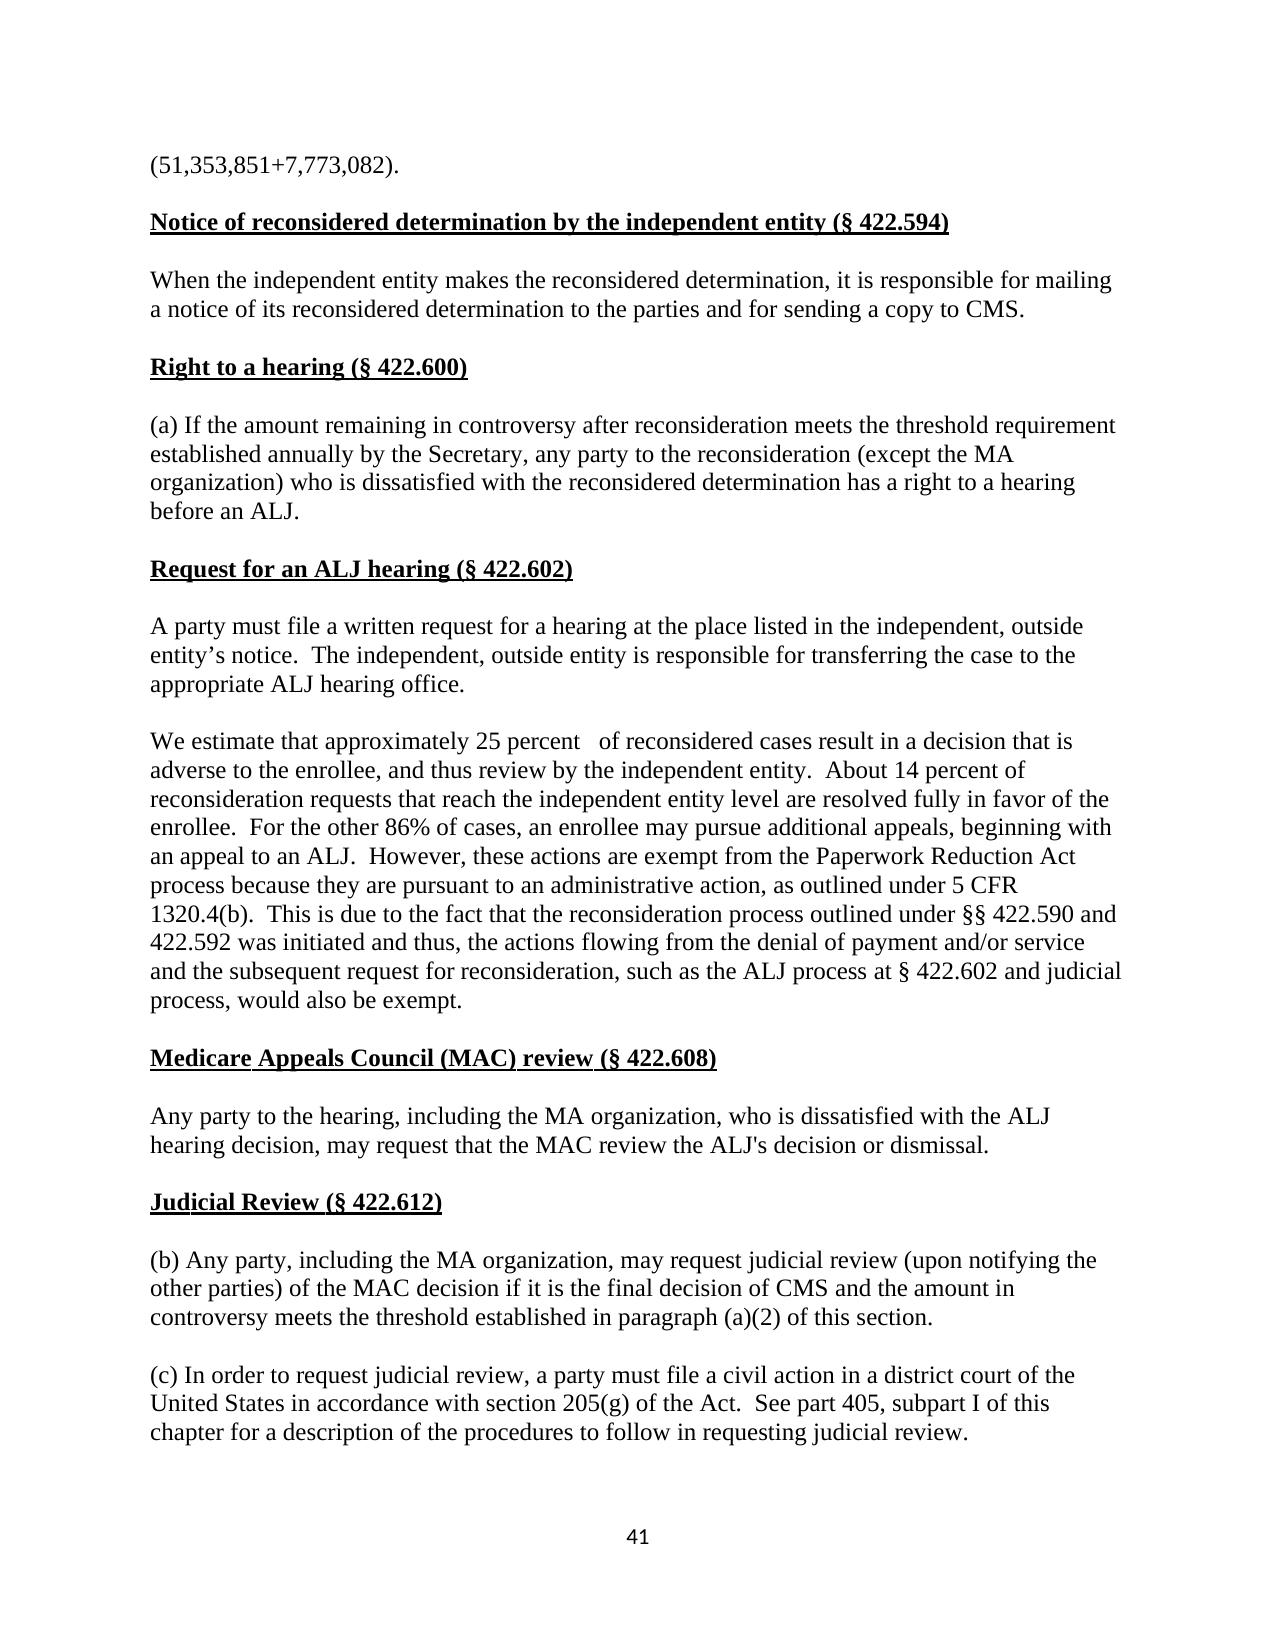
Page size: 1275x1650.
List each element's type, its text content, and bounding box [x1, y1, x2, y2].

text Request for an ALJ hearing (§ 422.602) [150, 554, 1125, 582]
text (b) Any party, including the MA organization, may request judicial review (upon notifying the other parties) of the MAC decision if it is the final decision of CMS and the amount in controversy meets the threshold established in paragraph (a)(2) of this section. [150, 1245, 1125, 1331]
text Right to a hearing (§ 422.600) [150, 351, 1125, 381]
text Any party to the hearing, including the MA organization, who is dissatisfied with the ALJ hearing decision, may request that the MAC review the ALJ's decision or dismissal. [150, 1101, 1125, 1158]
text Judicial Review (§ 422.612) [150, 1187, 1125, 1216]
text Medicare Appeals Council (MAC) review (§ 422.608) [150, 1042, 1125, 1072]
text (a) If the amount remaining in controversy after reconsideration meets the threshold requirement established annually by the Secretary, any party to the reconsideration (except the MA organization) who is dissatisfied with the reconsidered determination has a right to a hearing before an ALJ. [150, 410, 1125, 525]
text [150, 150, 1125, 179]
text (c) In order to request judicial review, a party must file a civil action in a district court of the United States in accordance with section 205(g) of the Act. See part 405, subpart I of this chapter for a description of the procedures to follow in requesting judicial review. [150, 1360, 1125, 1446]
text Notice of reconsidered determination by the independent entity (§ 422.594) [150, 207, 1125, 236]
text A party must file a written request for a hearing at the place listed in the independent, outside entity’s notice. The independent, outside entity is responsible for transferring the case to the appropriate ALJ hearing office. [150, 611, 1125, 697]
text We estimate that approximately 25 percent of reconsidered cases result in a decision that is adverse to the enrollee, and thus review by the independent entity. About 14 percent of reconsideration requests that reach the independent entity level are resolved fully in favor of the enrollee. For the other 86% of cases, an enrollee may pursue additional appeals, beginning with an appeal to an ALJ. However, these actions are exempt from the Paperwork Reduction Act process because they are pursuant to an administrative action, as outlined under 5 CFR 1320.4(b). This is due to the fact that the reconsideration process outlined under §§ 422.590 and 422.592 was initiated and thus, the actions flowing from the denial of payment and/or service and the subsequent request for reconsideration, such as the ALJ process at § 422.602 and judicial process, would also be exempt. [150, 726, 1125, 1014]
text When the independent entity makes the reconsidered determination, it is responsible for mailing a notice of its reconsidered determination to the parties and for sending a copy to CMS. [150, 265, 1125, 322]
